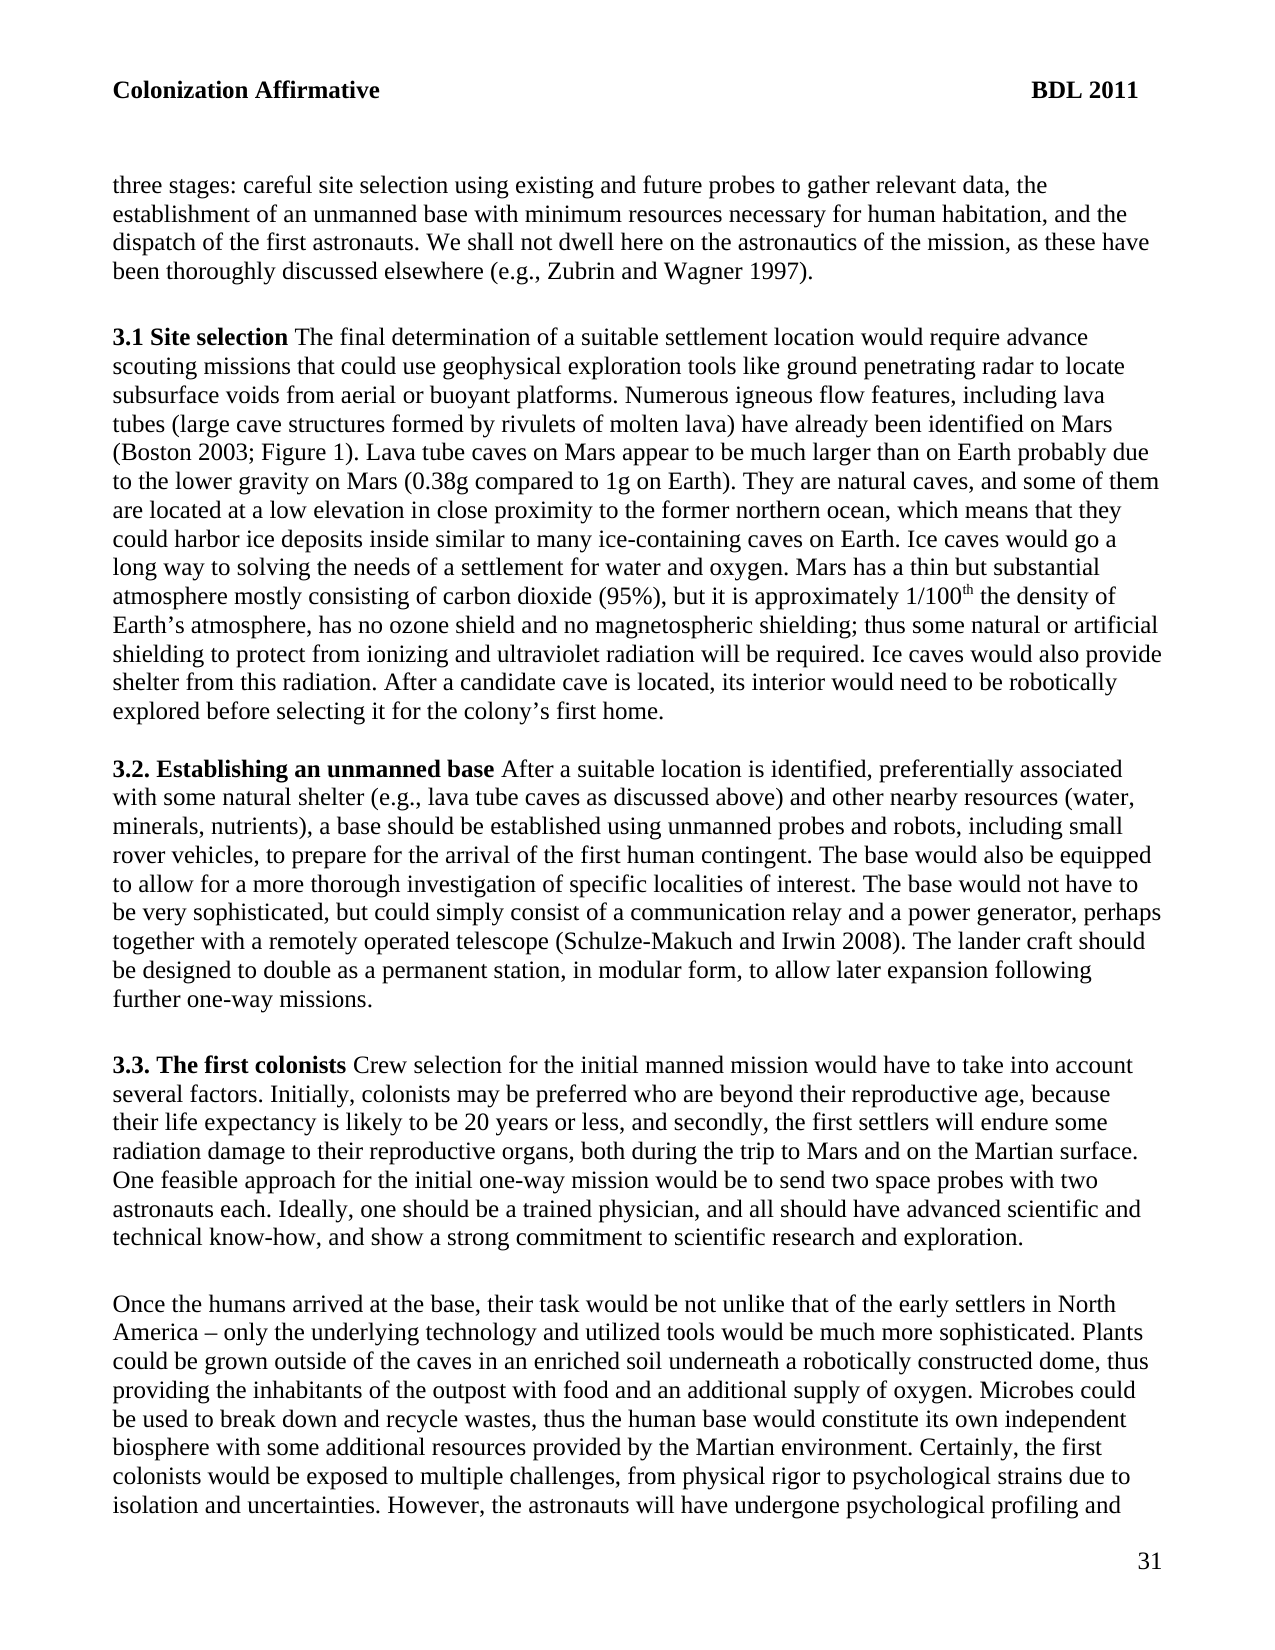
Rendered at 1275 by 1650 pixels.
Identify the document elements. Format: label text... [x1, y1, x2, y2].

text 3.1 Site selection The final determination of a suitable settlement location would require advance scouting missions that could use geophysical exploration tools like ground penetrating radar to locate subsurface voids from aerial or buoyant platforms. Numerous igneous flow features, including lava tubes (large cave structures formed by rivulets of molten lava) have already been identified on Mars (Boston 2003; Figure 1). Lava tube caves on Mars appear to be much larger than on Earth probably due to the lower gravity on Mars (0.38g compared to 1g on Earth). They are natural caves, and some of them are located at a low elevation in close proximity to the former northern ocean, which means that they could harbor ice deposits inside similar to many ice-containing caves on Earth. Ice caves would go a long way to solving the needs of a settlement for water and oxygen. Mars has a thin but substantial atmosphere mostly consisting of carbon dioxide (95%), but it is approximately 1/100th the density of Earth’s atmosphere, has no ozone shield and no magnetospheric shielding; thus some natural or artificial shielding to protect from ionizing and ultraviolet radiation will be required. Ice caves would also provide shelter from this radiation. After a candidate cave is located, its interior would need to be robotically explored before selecting it for the colony’s first home. [112, 322, 1162, 725]
text 3.3. The first colonists Crew selection for the initial manned mission would have to take into account several factors. Initially, colonists may be preferred who are beyond their reproductive age, because their life expectancy is likely to be 20 years or less, and secondly, the first settlers will endure some radiation damage to their reproductive organs, both during the trip to Mars and on the Martian surface. One feasible approach for the initial one-way mission would be to send two space probes with two astronauts each. Ideally, one should be a trained physician, and all should have advanced scientific and technical know-how, and show a strong commitment to scientific research and exploration. [112, 1050, 1162, 1251]
text Once the humans arrived at the base, their task would be not unlike that of the early settlers in North America – only the underlying technology and utilized tools would be much more sophisticated. Plants could be grown outside of the caves in an enriched soil underneath a robotically constructed dome, thus providing the inhabitants of the outpost with food and an additional supply of oxygen. Microbes could be used to break down and recycle wastes, thus the human base would constitute its own independent biosphere with some additional resources provided by the Martian environment. Certainly, the first colonists would be exposed to multiple challenges, from physical rigor to psychological strains due to isolation and uncertainties. However, the astronauts will have undergone psychological profiling and [112, 1289, 1162, 1519]
text 3.2. Establishing an unmanned base After a suitable location is identified, preferentially associated with some natural shelter (e.g., lava tube caves as discussed above) and other nearby resources (water, minerals, nutrients), a base should be established using unmanned probes and robots, including small rover vehicles, to prepare for the arrival of the first human contingent. The base would also be equipped to allow for a more thorough investigation of specific localities of interest. The base would not have to be very sophisticated, but could simply consist of a communication relay and a power generator, perhaps together with a remotely operated telescope (Schulze-Makuch and Irwin 2008). The lander craft should be designed to double as a permanent station, in modular form, to allow later expansion following further one-way missions. [112, 754, 1162, 1012]
text three stages: careful site selection using existing and future probes to gather relevant data, the establishment of an unmanned base with minimum resources necessary for human habitation, and the dispatch of the first astronauts. We shall not dwell here on the astronautics of the mission, as these have been thoroughly discussed elsewhere (e.g., Zubrin and Wagner 1997). [112, 170, 1162, 285]
